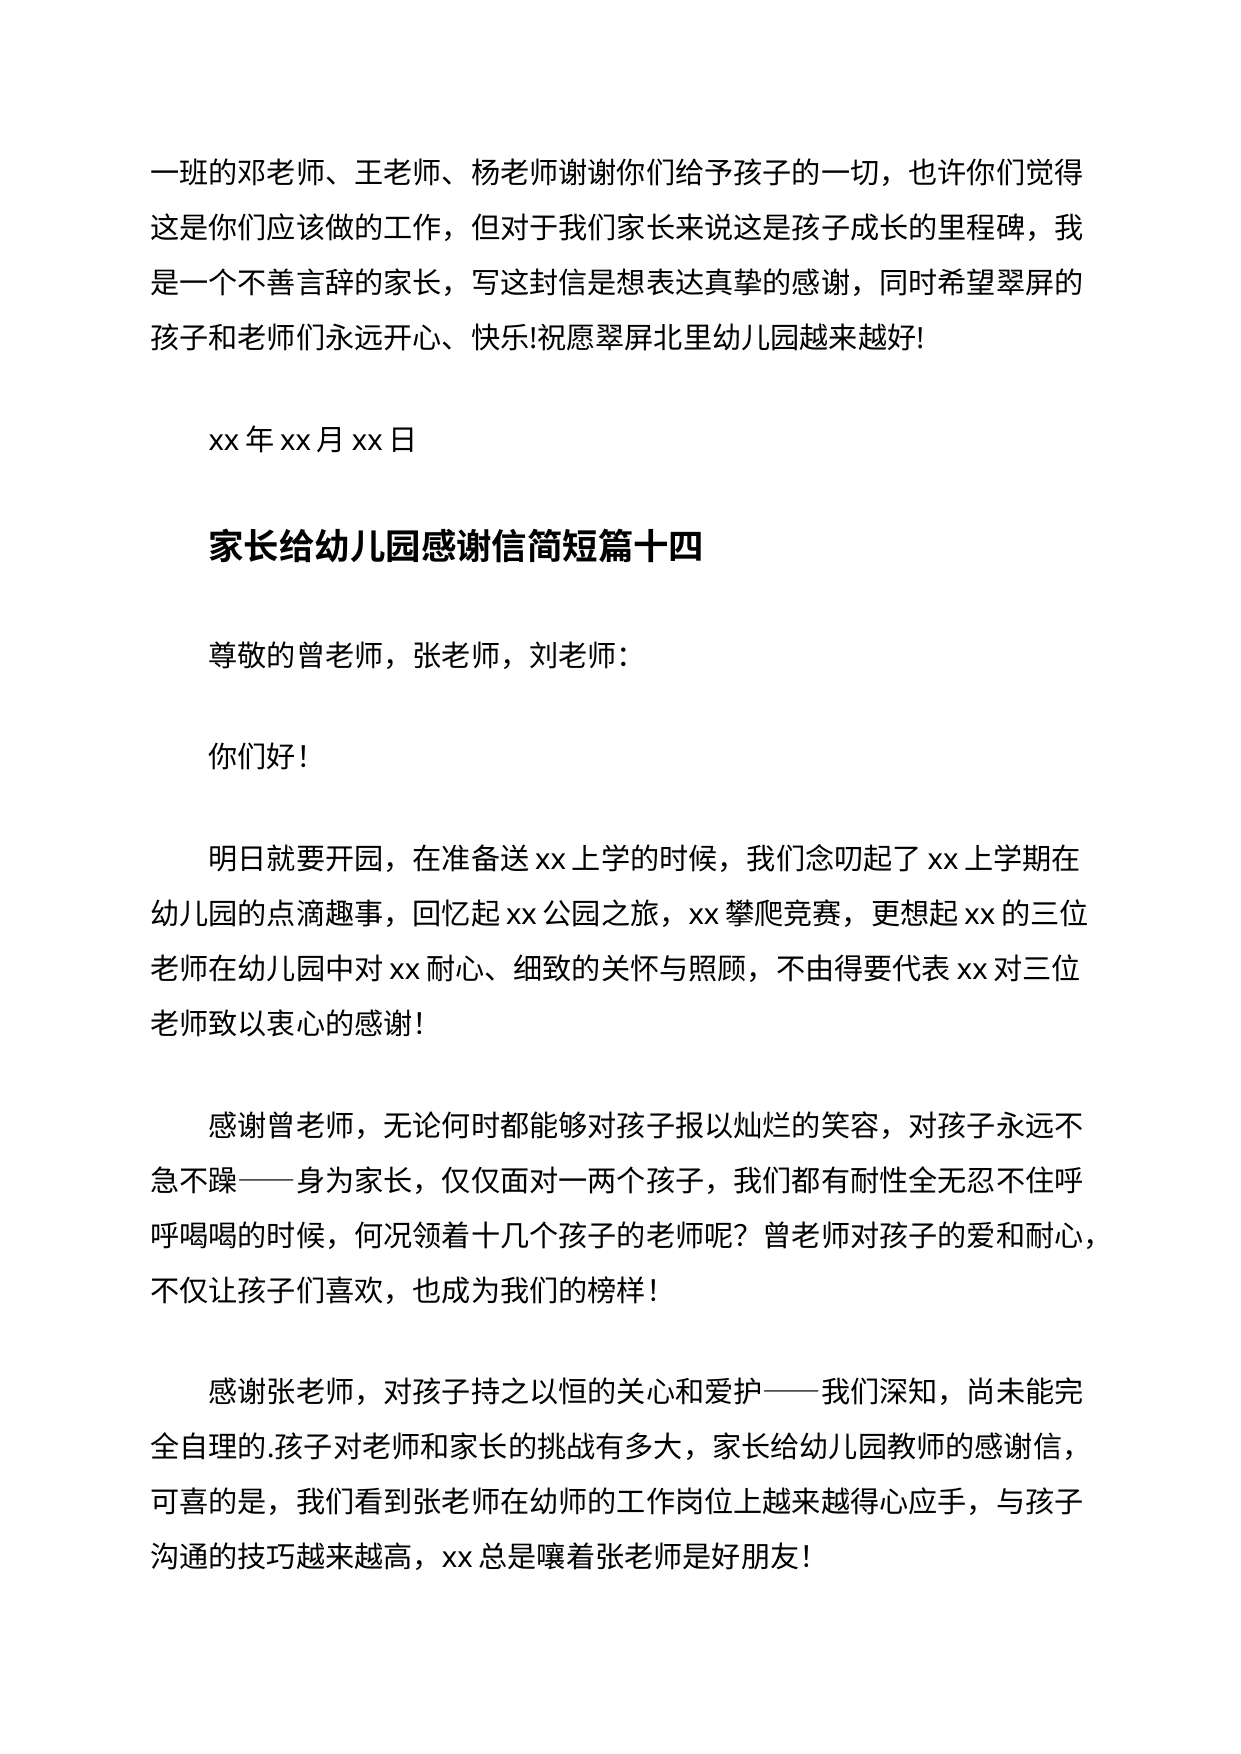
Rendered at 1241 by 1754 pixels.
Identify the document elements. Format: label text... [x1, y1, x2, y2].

text 感谢曾老师，无论何时都能够对孩子报以灿烂的笑容，对孩子永远不急不躁――身为家长，仅仅面对一两个孩子，我们都有耐性全无忍不住呼呼喝喝的时候，何况领着十几个孩子的老师呢？曾老师对孩子的爱和耐心，不仅让孩子们喜欢，也成为我们的榜样！ [150, 1102, 1090, 1309]
text 家长给幼儿园感谢信简短篇十四 [150, 519, 1090, 570]
text 你们好！ [150, 734, 1090, 776]
text 感谢张老师，对孩子持之以恒的关心和爱护――我们深知，尚未能完全自理的.孩子对老师和家长的挑战有多大，家长给幼儿园教师的感谢信，可喜的是，我们看到张老师在幼师的工作岗位上越来越得心应手，与孩子沟通的技巧越来越高，xx总是嚷着张老师是好朋友！ [150, 1369, 1090, 1576]
text xx年xx月xx日 [150, 417, 1090, 459]
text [150, 150, 1090, 357]
text 尊敬的曾老师，张老师，刘老师： [150, 632, 1090, 674]
text 明日就要开园，在准备送xx上学的时候，我们念叨起了xx上学期在幼儿园的点滴趣事，回忆起xx公园之旅，xx攀爬竞赛，更想起xx的三位老师在幼儿园中对xx耐心、细致的关怀与照顾，不由得要代表xx对三位老师致以衷心的感谢！ [150, 836, 1090, 1043]
